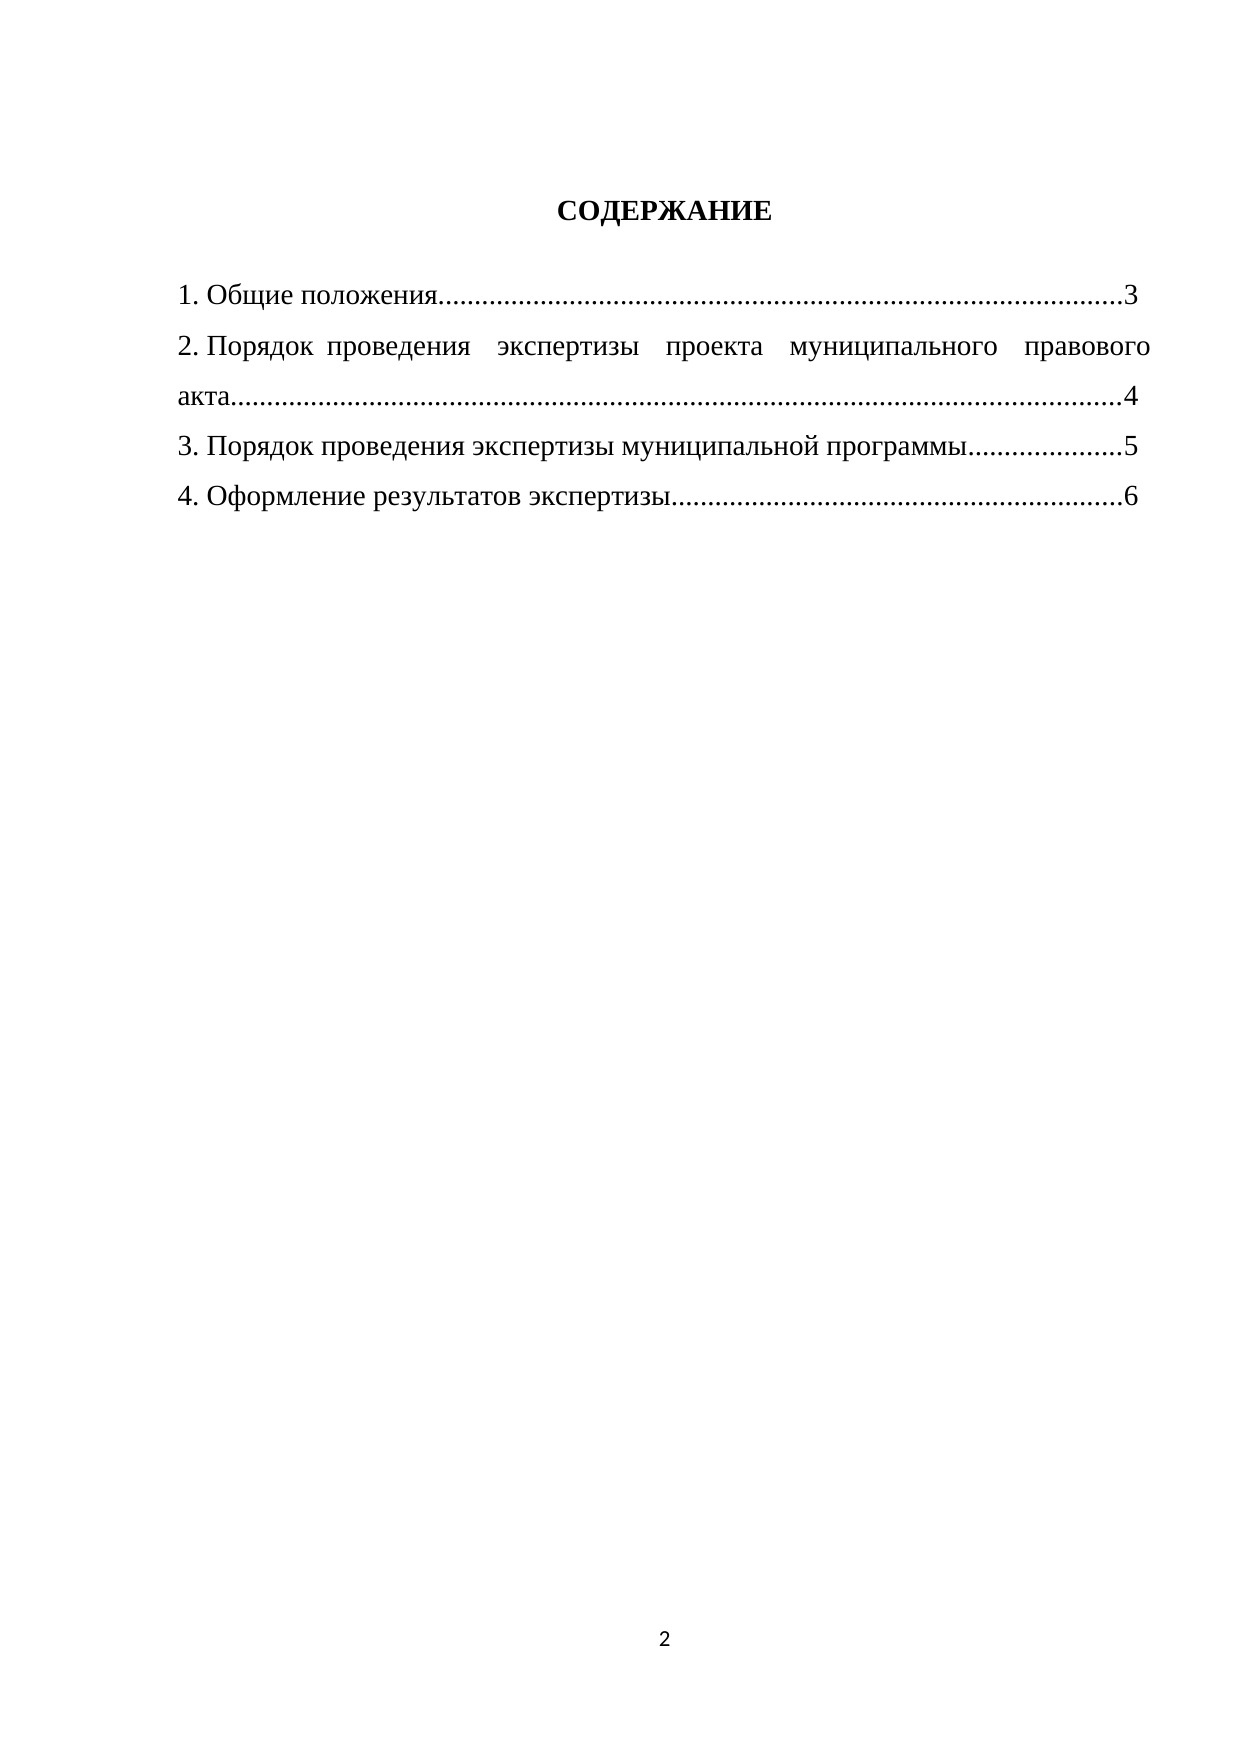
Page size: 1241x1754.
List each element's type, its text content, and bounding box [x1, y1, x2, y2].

text СОДЕРЖАНИЕ [118, 193, 1152, 227]
text 4. Оформление результатов экспертизы 6 [177, 478, 1152, 512]
text 1. Общие положения 3 [118, 277, 1152, 311]
text 3. Порядок проведения экспертизы муниципальной программы 5 [177, 428, 1152, 462]
text 2. Порядок проведения экспертизы проекта муниципального правового акта 4 [177, 328, 1152, 411]
